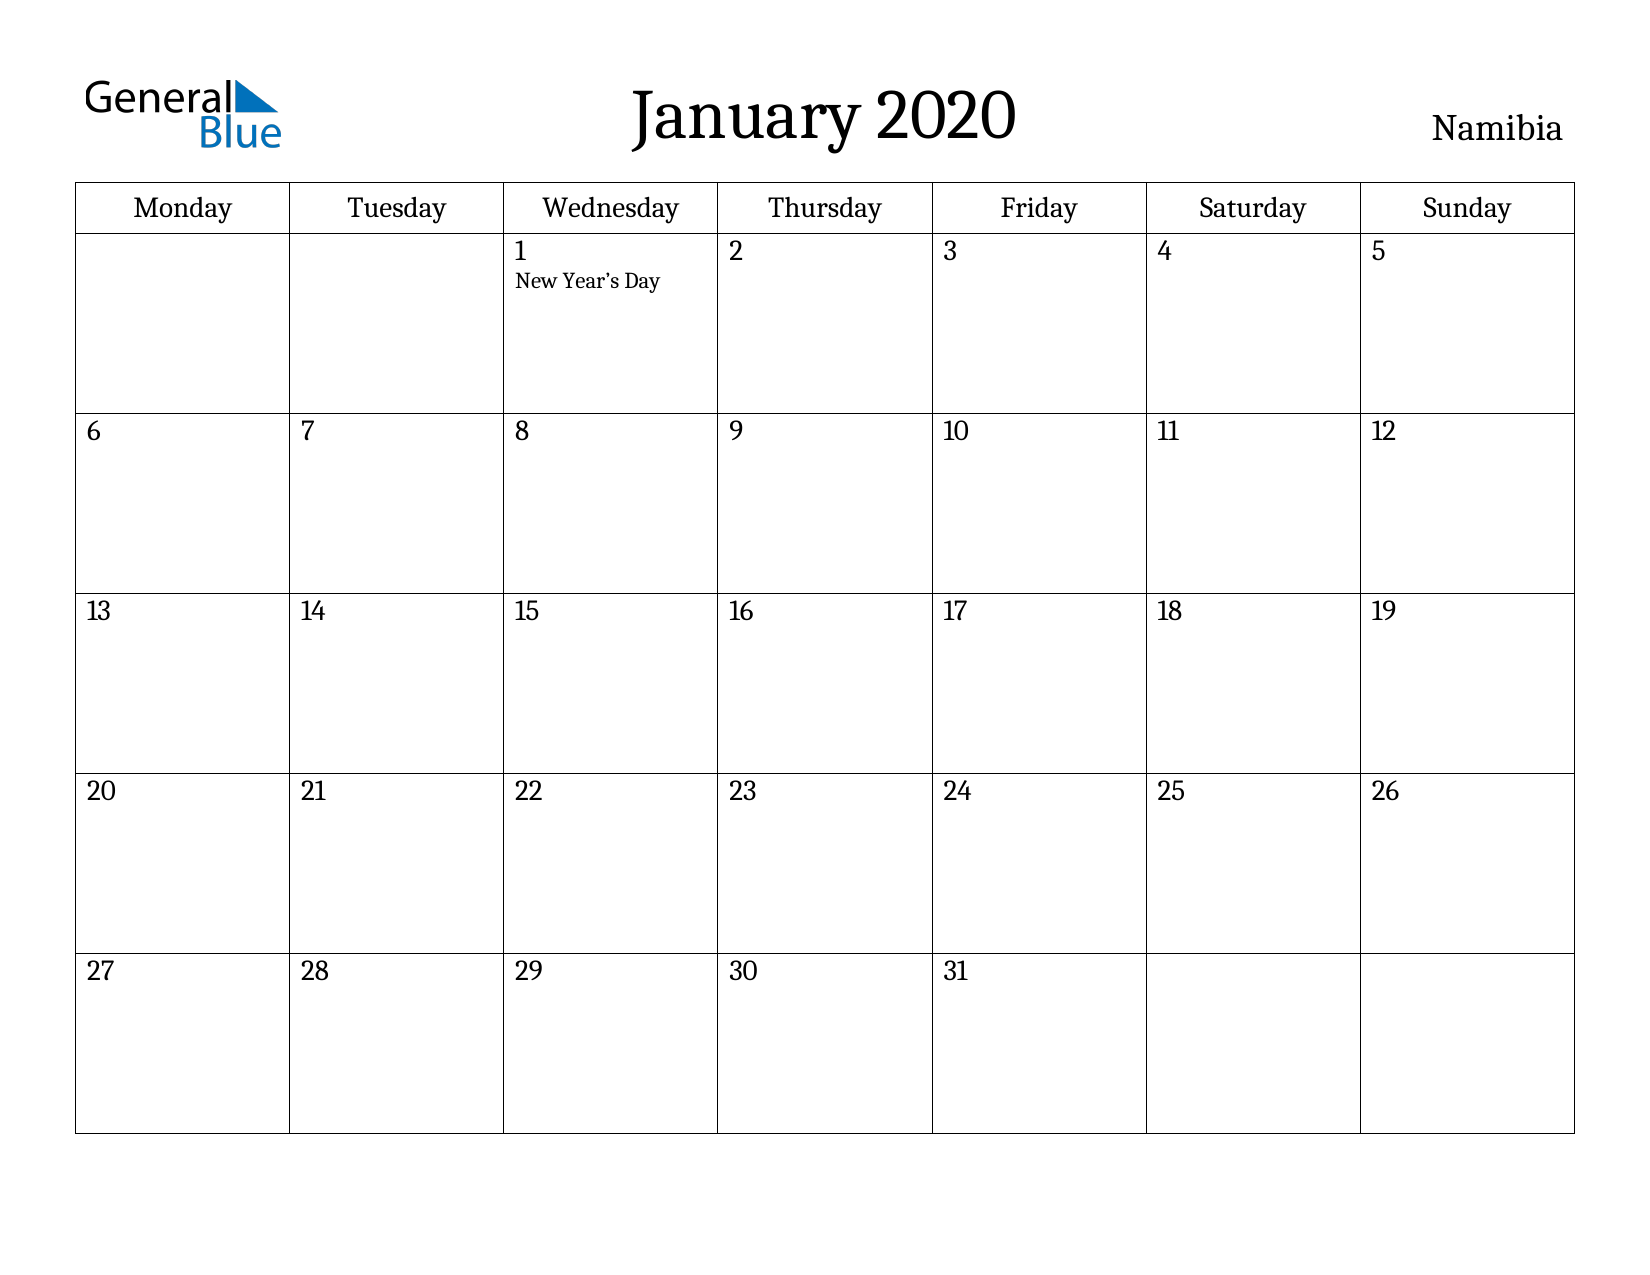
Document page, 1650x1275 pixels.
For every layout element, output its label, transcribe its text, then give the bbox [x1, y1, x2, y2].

table_cell [76, 627, 289, 773]
table_cell [1147, 627, 1360, 773]
table_cell 14 [290, 594, 503, 627]
table_cell [933, 267, 1146, 413]
table_cell Tuesday [290, 183, 503, 233]
table_header January 2020 [504, 75, 1146, 182]
table_cell [504, 808, 717, 953]
table_cell Saturday [1147, 183, 1360, 233]
table_cell 31 [933, 954, 1146, 987]
table_cell 3 [933, 234, 1146, 267]
table_cell [718, 448, 932, 593]
table_cell [290, 448, 503, 593]
table_cell 13 [76, 594, 289, 627]
table_cell 25 [1147, 774, 1360, 807]
table_cell 4 [1147, 234, 1360, 267]
table_cell [76, 267, 289, 413]
table_cell 22 [504, 774, 717, 807]
table_cell 29 [504, 954, 717, 987]
table_cell [1147, 954, 1360, 987]
table_cell [290, 808, 503, 953]
table_cell [1361, 954, 1574, 987]
table_cell [933, 448, 1146, 593]
table_cell 5 [1361, 234, 1574, 267]
table_cell [933, 627, 1146, 773]
table_cell 18 [1147, 594, 1360, 627]
table_cell [718, 267, 932, 413]
table_cell 8 [504, 414, 717, 447]
table_cell [76, 988, 289, 1133]
table_cell 19 [1361, 594, 1574, 627]
table_cell [290, 988, 503, 1133]
table_cell 24 [933, 774, 1146, 807]
table_cell 15 [504, 594, 717, 627]
table_cell [1361, 627, 1574, 773]
table_cell [76, 448, 289, 593]
table_cell [1147, 988, 1360, 1133]
table_cell 12 [1361, 414, 1574, 447]
table_cell 7 [290, 414, 503, 447]
table_cell 23 [718, 774, 932, 807]
table_cell 2 [718, 234, 932, 267]
table_cell [718, 808, 932, 953]
table_cell [290, 627, 503, 773]
table_cell [290, 267, 503, 413]
table_header [76, 75, 503, 182]
table_cell [290, 234, 503, 267]
table_header Namibia [1146, 75, 1574, 182]
table_cell [933, 988, 1146, 1133]
table_cell [718, 627, 932, 773]
table_cell Thursday [718, 183, 932, 233]
table_cell [1361, 808, 1574, 953]
table_cell Friday [933, 183, 1146, 233]
table_cell 9 [718, 414, 932, 447]
table_cell [504, 448, 717, 593]
table_cell [1361, 988, 1574, 1133]
table_cell [1147, 448, 1360, 593]
table_cell [1361, 267, 1574, 413]
table_cell 20 [76, 774, 289, 807]
table_cell 1 [504, 234, 717, 267]
table_cell New Year’s Day [504, 267, 717, 413]
table_cell 16 [718, 594, 932, 627]
table_cell 30 [718, 954, 932, 987]
table_cell [933, 808, 1146, 953]
picture [86, 80, 281, 148]
table_cell 10 [933, 414, 1146, 447]
table_cell [504, 627, 717, 773]
table_cell Sunday [1361, 183, 1574, 233]
table_cell 17 [933, 594, 1146, 627]
table_cell [718, 988, 932, 1133]
table_cell [76, 234, 289, 267]
table_cell 21 [290, 774, 503, 807]
table_cell Monday [76, 183, 289, 233]
table_cell 11 [1147, 414, 1360, 447]
table_cell [1361, 448, 1574, 593]
table_cell [504, 988, 717, 1133]
table_cell [1147, 267, 1360, 413]
table_cell 6 [76, 414, 289, 447]
table_cell 28 [290, 954, 503, 987]
table_cell Wednesday [504, 183, 717, 233]
table_cell 27 [76, 954, 289, 987]
table_cell [76, 808, 289, 953]
table_cell 26 [1361, 774, 1574, 807]
table_cell [1147, 808, 1360, 953]
